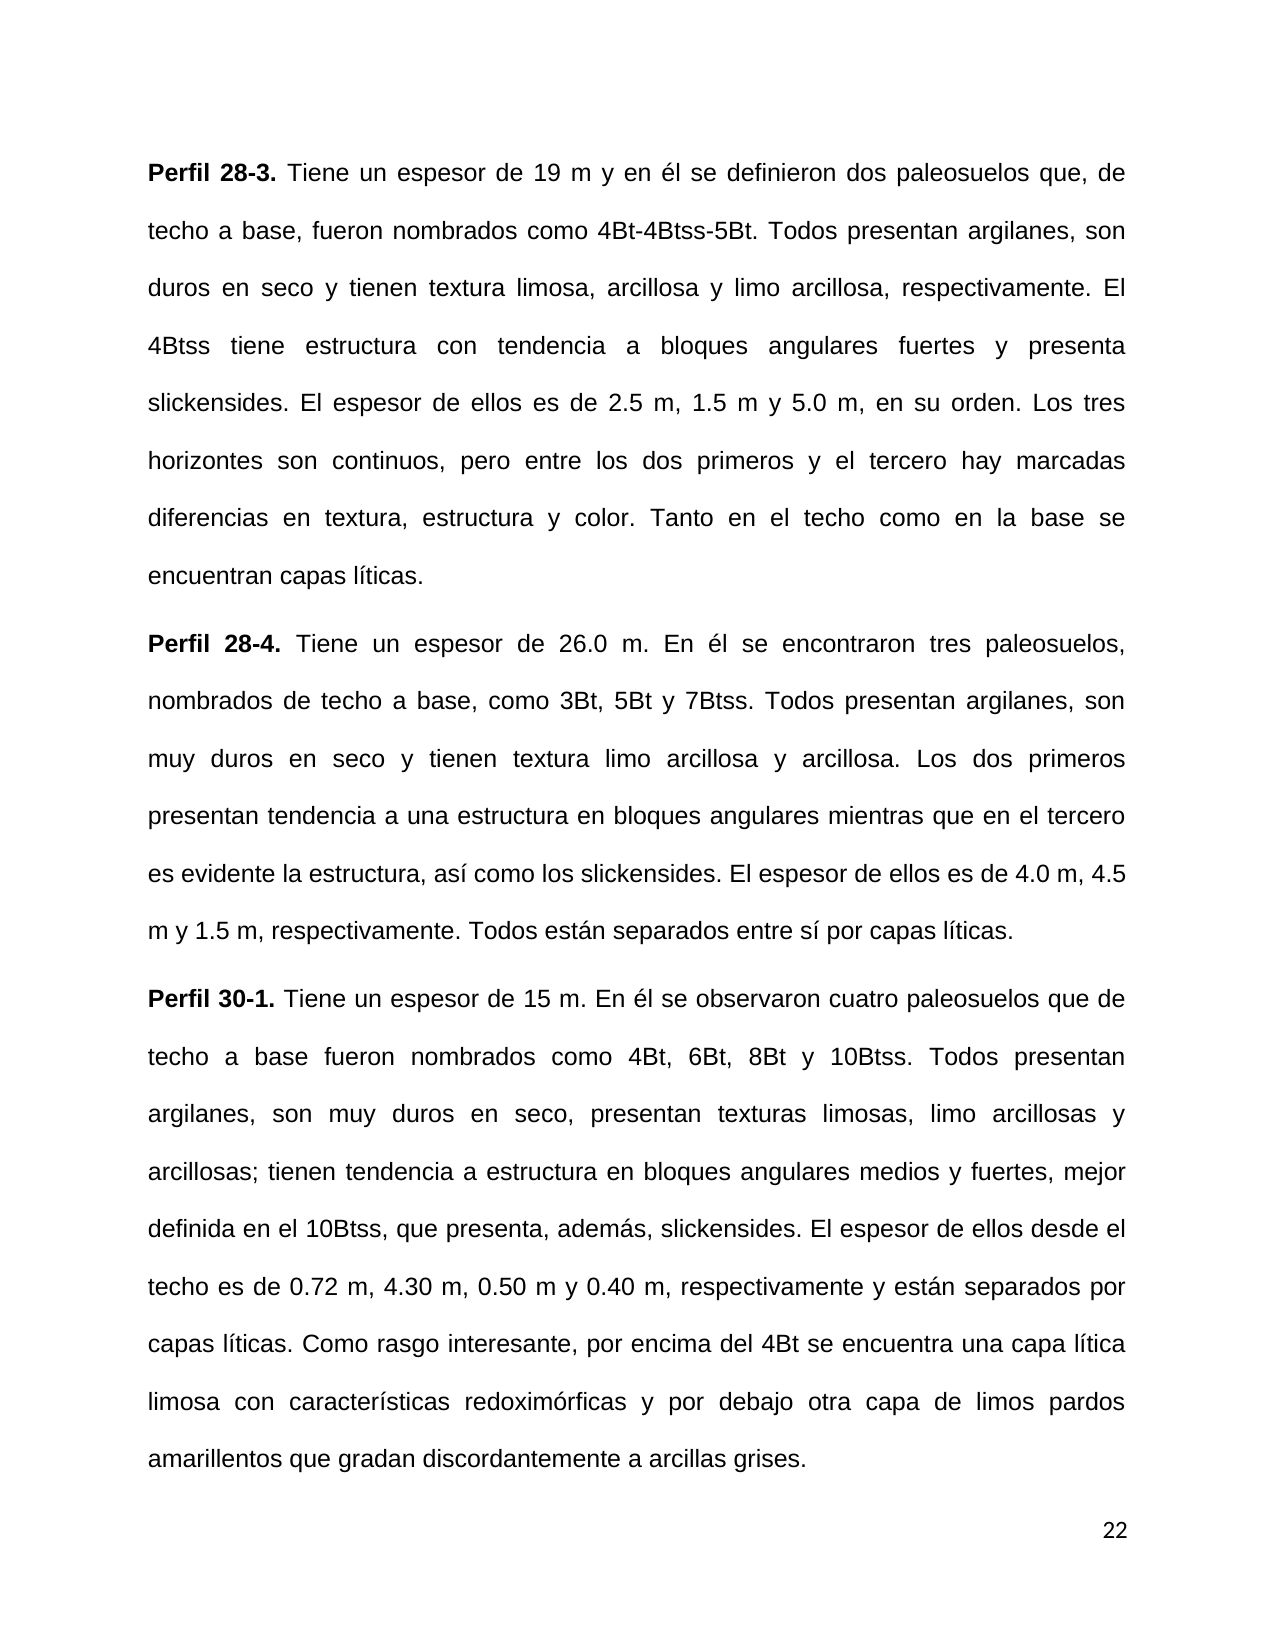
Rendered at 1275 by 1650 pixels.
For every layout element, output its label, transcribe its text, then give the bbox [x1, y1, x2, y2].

text Perfil 30-1. Tiene un espesor de 15 m. En él se observaron cuatro paleosuelos que de techo a base fueron nombrados como 4Bt, 6Bt, 8Bt y 10Btss. Todos presentan argilanes, son muy duros en seco, presentan texturas limosas, limo arcillosas y arcillosas; tienen tendencia a estructura en bloques angulares medios y fuertes, mejor definida en el 10Btss, que presenta, además, slickensides. El espesor de ellos desde el techo es de 0.72 m, 4.30 m, 0.50 m y 0.40 m, respectivamente y están separados por capas líticas. Como rasgo interesante, por encima del 4Bt se encuentra una capa lítica limosa con características redoximórficas y por debajo otra capa de limos pardos amarillentos que gradan discordantemente a arcillas grises. [148, 984, 1127, 1473]
text Perfil 28-3. Tiene un espesor de 19 m y en él se definieron dos paleosuelos que, de techo a base, fueron nombrados como 4Bt-4Btss-5Bt. Todos presentan argilanes, son duros en seco y tienen textura limosa, arcillosa y limo arcillosa, respectivamente. El 4Btss tiene estructura con tendencia a bloques angulares fuertes y presenta slickensides. El espesor de ellos es de 2.5 m, 1.5 m y 5.0 m, en su orden. Los tres horizontes son continuos, pero entre los dos primeros y el tercero hay marcadas diferencias en textura, estructura y color. Tanto en el techo como en la base se encuentran capas líticas. [148, 158, 1127, 589]
text Perfil 28-4. Tiene un espesor de 26.0 m. En él se encontraron tres paleosuelos, nombrados de techo a base, como 3Bt, 5Bt y 7Btss. Todos presentan argilanes, son muy duros en seco y tienen textura limo arcillosa y arcillosa. Los dos primeros presentan tendencia a una estructura en bloques angulares mientras que en el tercero es evidente la estructura, así como los slickensides. El espesor de ellos es de 4.0 m, 4.5 m y 1.5 m, respectivamente. Todos están separados entre sí por capas líticas. [148, 628, 1127, 945]
